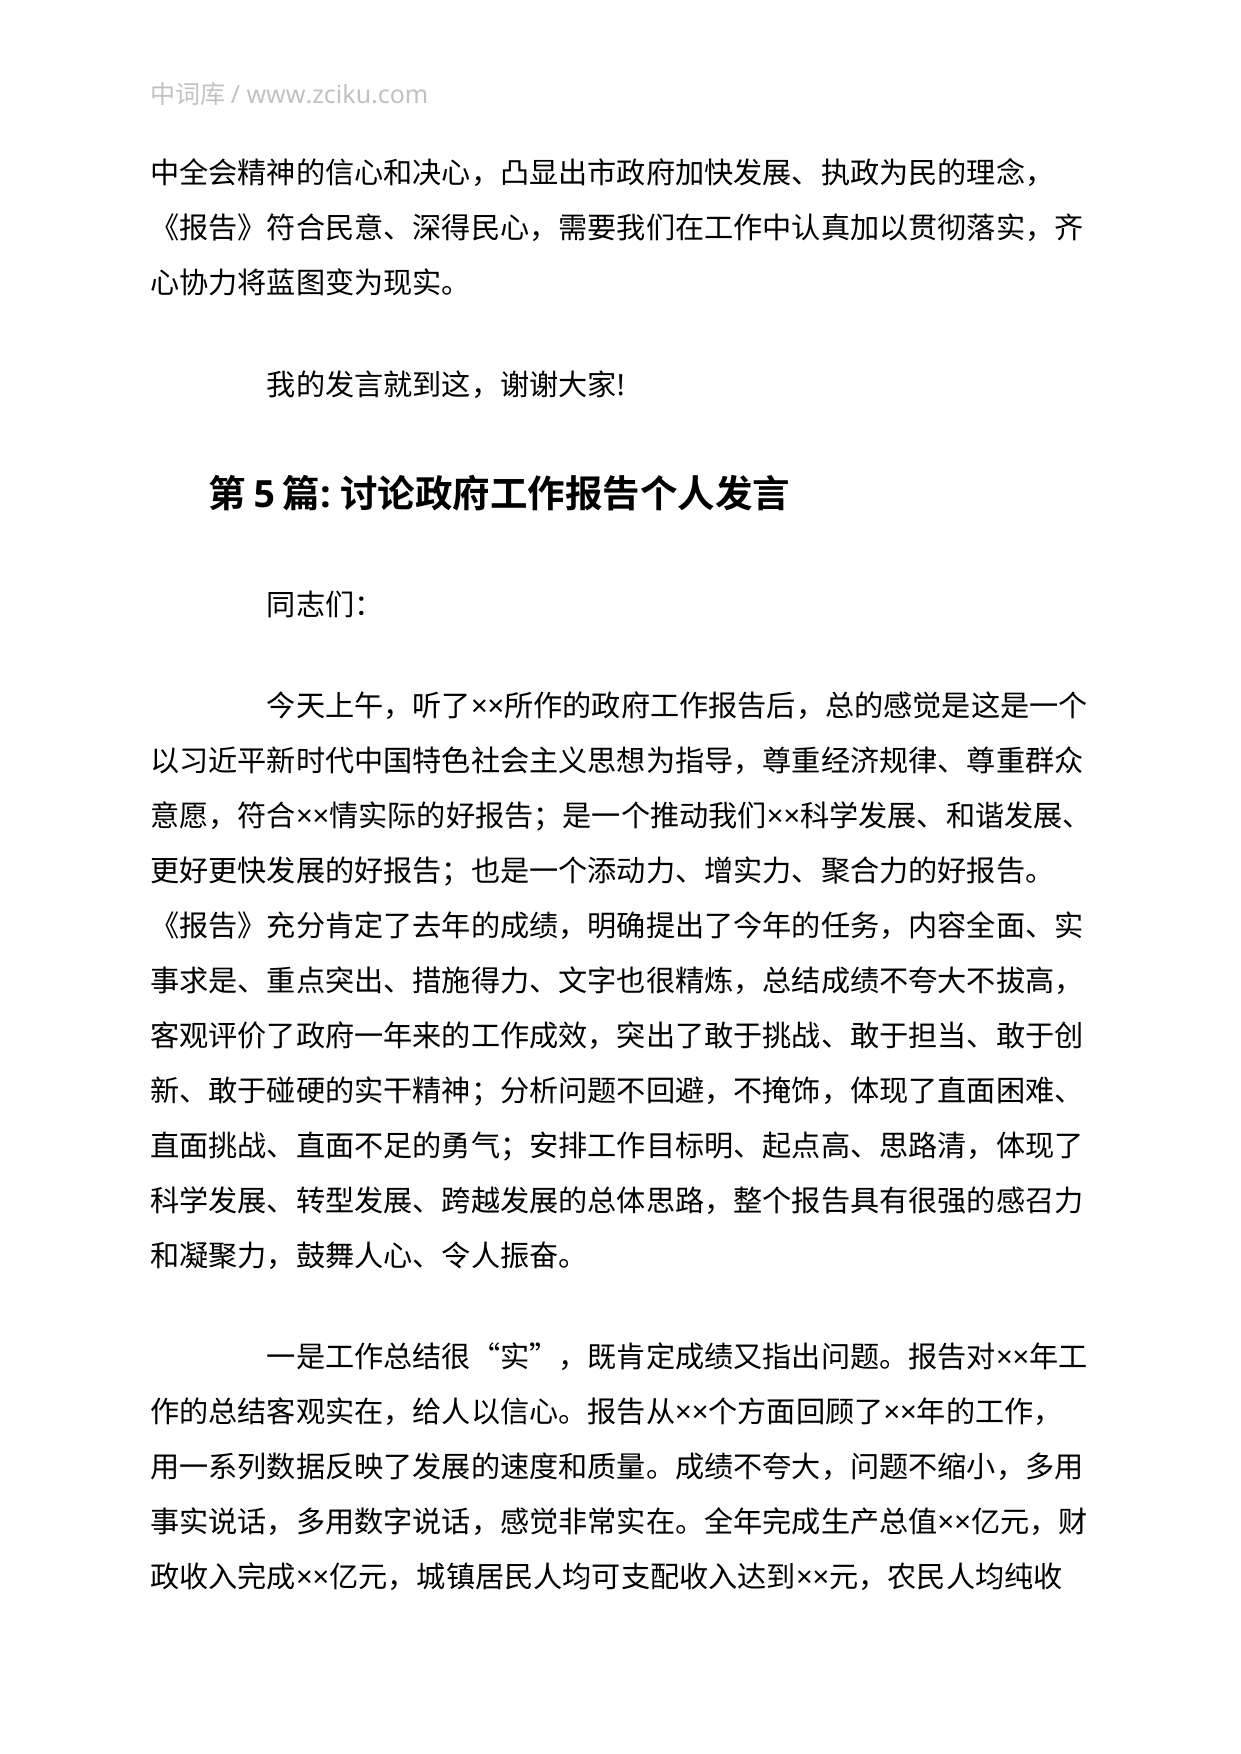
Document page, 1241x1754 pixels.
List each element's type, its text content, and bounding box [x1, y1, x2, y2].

text 今天上午，听了××所作的政府工作报告后，总的感觉是这是一个以习近平新时代中国特色社会主义思想为指导，尊重经济规律、尊重群众意愿，符合××情实际的好报告；是一个推动我们××科学发展、和谐发展、更好更快发展的好报告；也是一个添动力、增实力、聚合力的好报告。《报告》充分肯定了去年的成绩，明确提出了今年的任务，内容全面、实事求是、重点突出、措施得力、文字也很精炼，总结成绩不夸大不拔高，客观评价了政府一年来的工作成效，突出了敢于挑战、敢于担当、敢于创新、敢于碰硬的实干精神；分析问题不回避，不掩饰，体现了直面困难、直面挑战、直面不足的勇气；安排工作目标明、起点高、思路清，体现了科学发展、转型发展、跨越发展的总体思路，整个报告具有很强的感召力和凝聚力，鼓舞人心、令人振奋。 [150, 683, 1090, 1274]
text 我的发言就到这，谢谢大家! [150, 362, 1090, 404]
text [150, 1334, 1090, 1596]
text 同志们： [150, 581, 1090, 623]
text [150, 150, 1090, 302]
text 第5篇: 讨论政府工作报告个人发言 [150, 463, 1090, 518]
